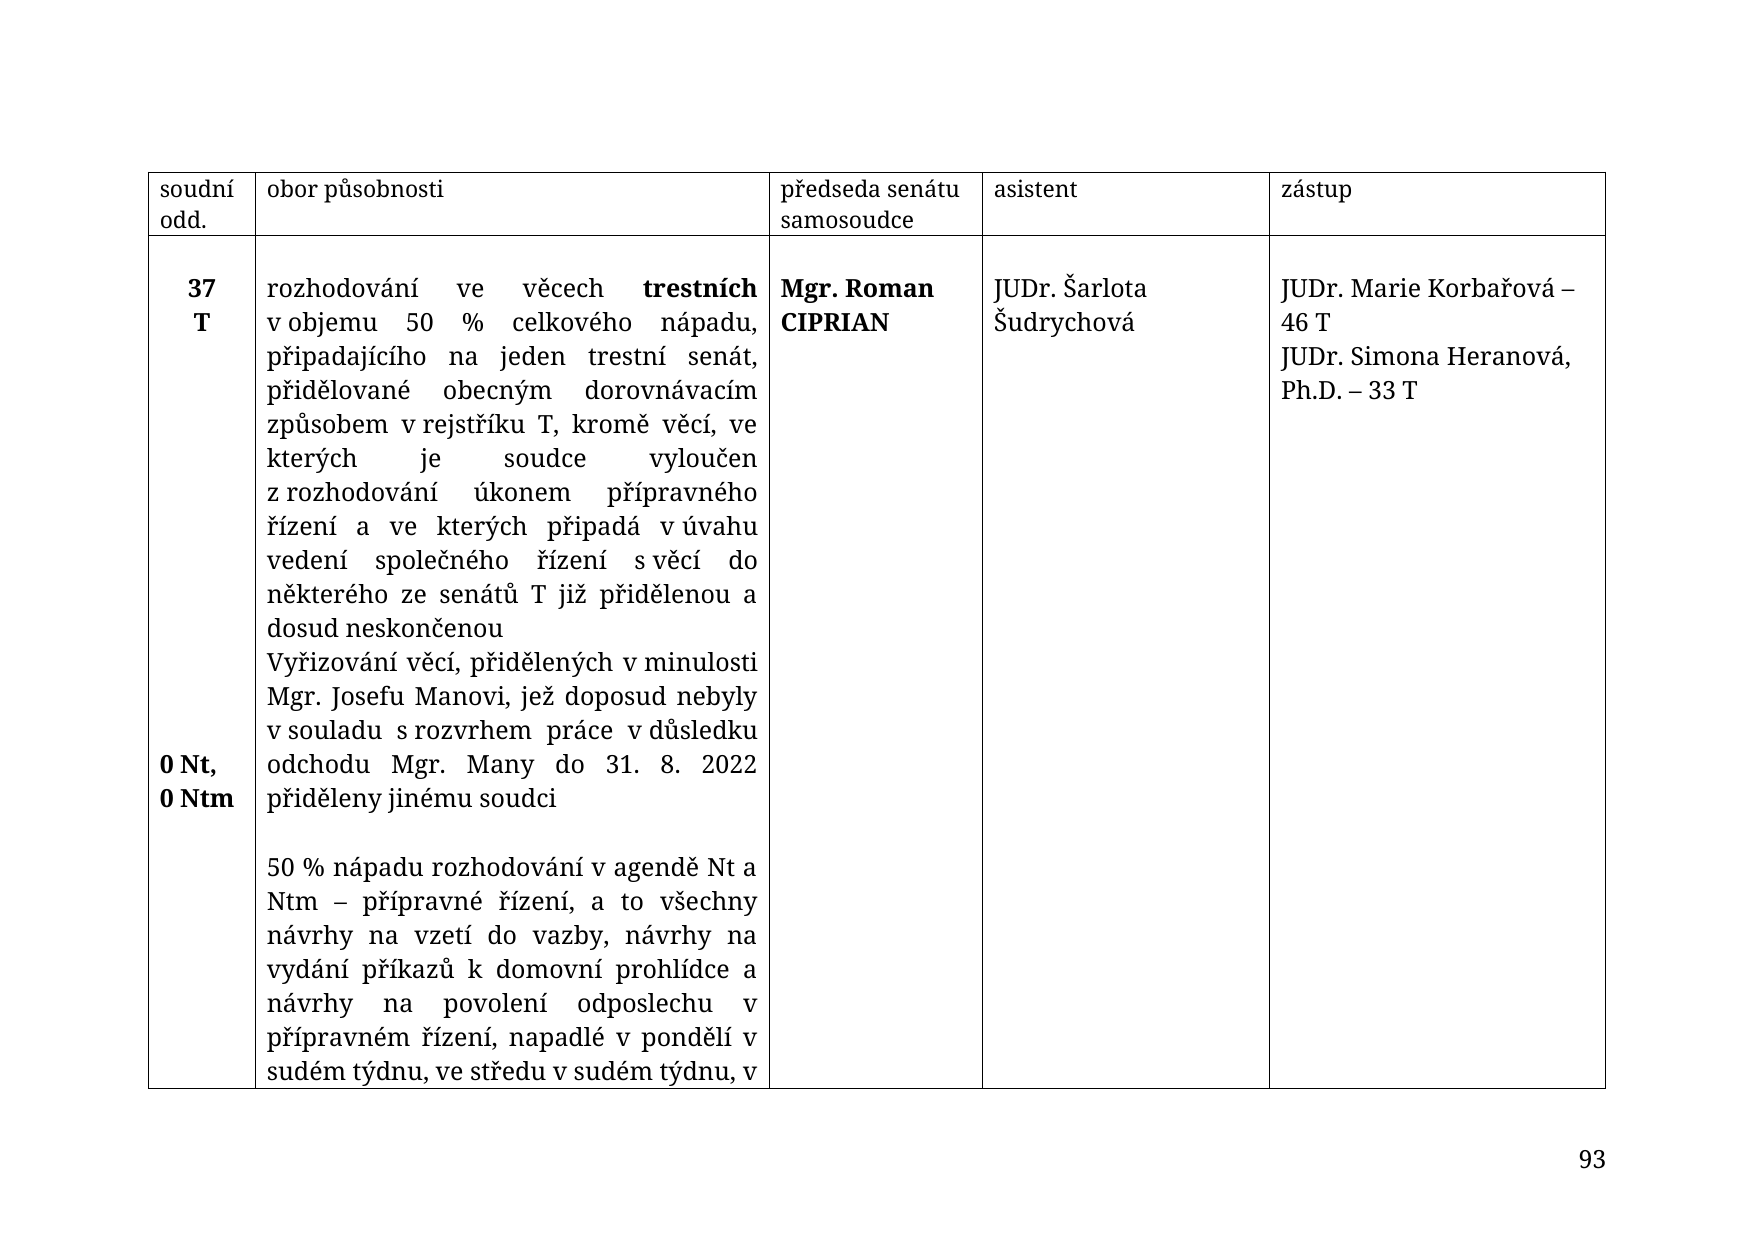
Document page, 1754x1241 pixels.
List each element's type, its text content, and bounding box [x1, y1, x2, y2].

table_header soudní odd. [149, 173, 255, 235]
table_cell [149, 236, 255, 1088]
table_header zástup [1270, 173, 1605, 235]
table_header předseda senátu samosoudce [770, 173, 982, 235]
table_cell Mgr. Roman CIPRIAN [770, 236, 982, 1088]
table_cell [1270, 236, 1605, 1088]
table_header asistent [983, 173, 1269, 235]
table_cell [983, 236, 1269, 1088]
table_header obor působnosti [256, 173, 769, 235]
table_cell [256, 236, 769, 1088]
